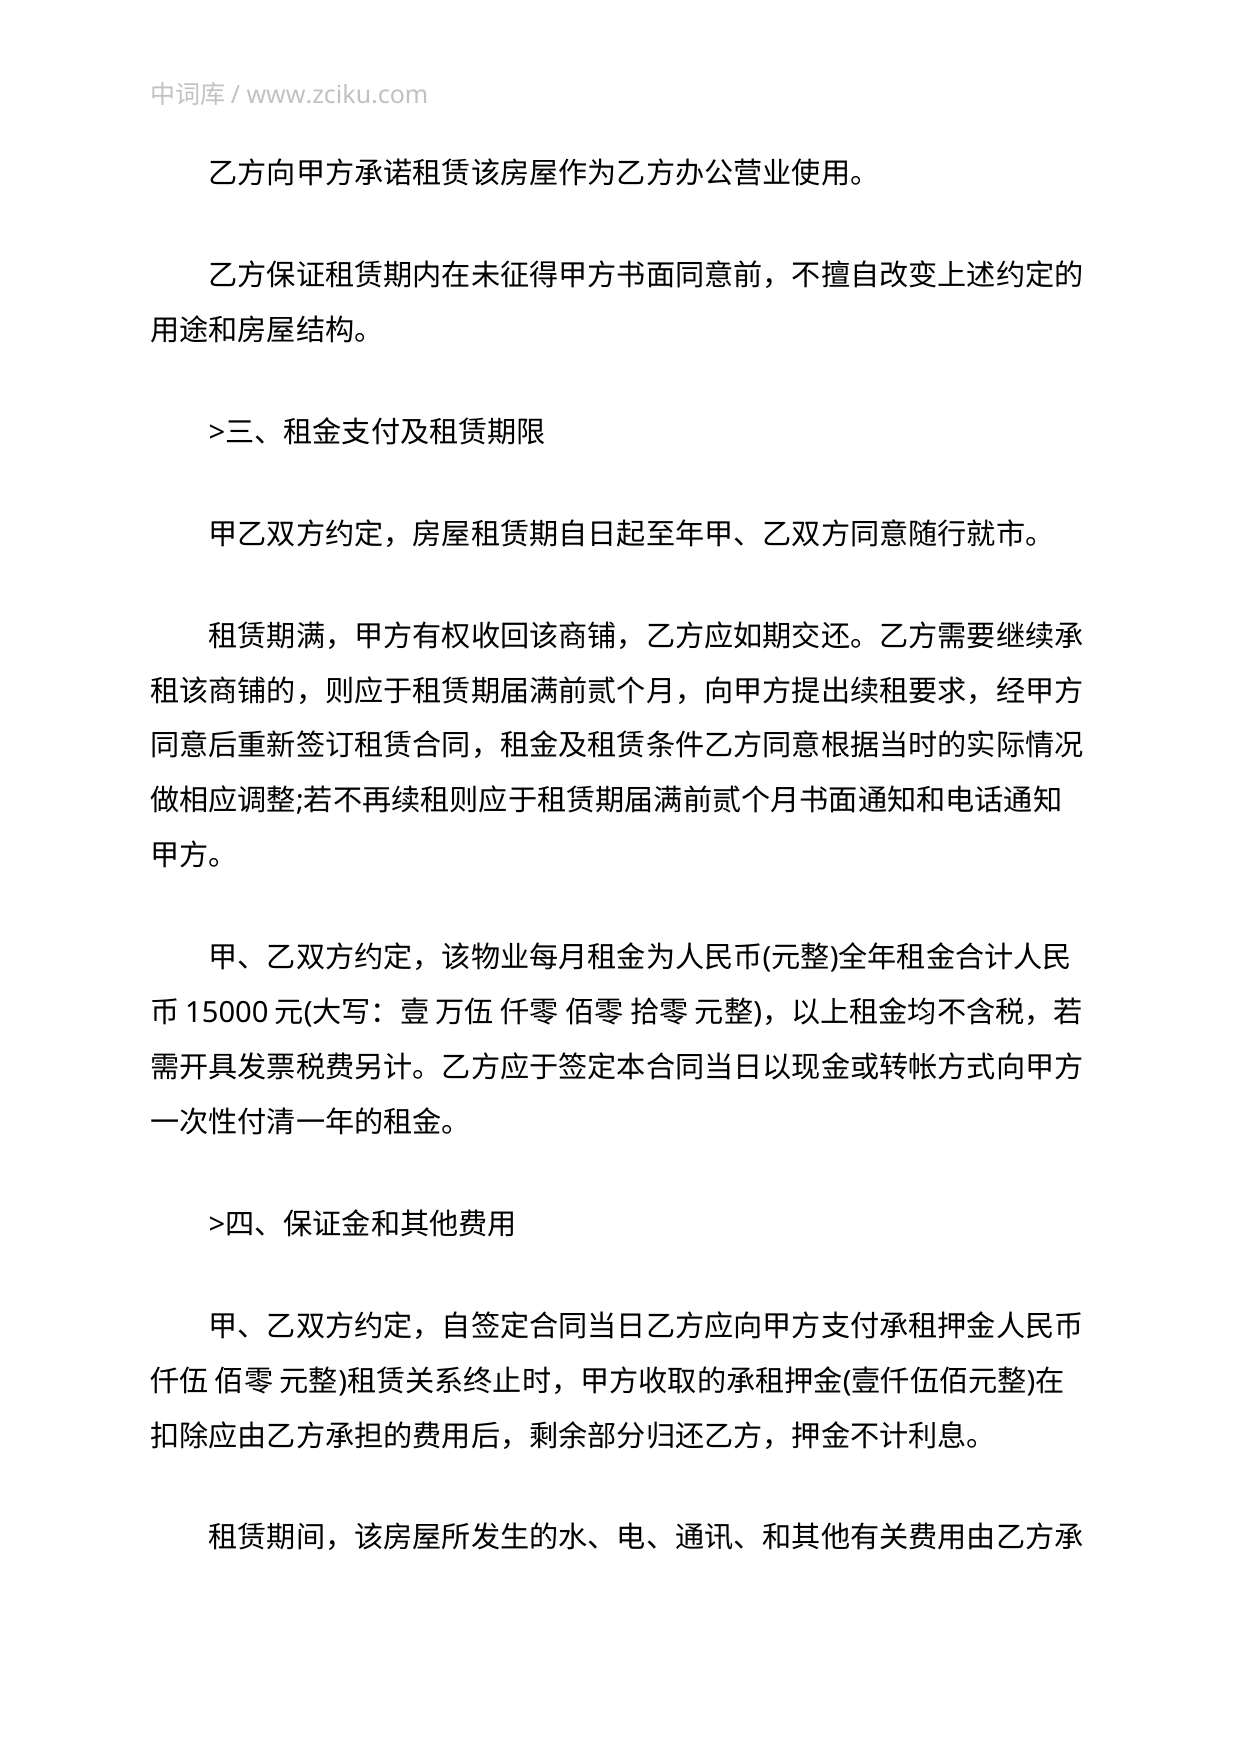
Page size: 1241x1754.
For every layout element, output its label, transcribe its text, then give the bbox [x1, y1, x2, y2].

text >四、保证金和其他费用 [150, 1200, 1090, 1243]
text 甲、乙双方约定，该物业每月租金为人民币(元整)全年租金合计人民币15000元(大写：壹 万伍 仟零 佰零 拾零 元整)，以上租金均不含税，若需开具发票税费另计。乙方应于签定本合同当日以现金或转帐方式向甲方一次性付清一年的租金。 [150, 934, 1090, 1141]
text >三、租金支付及租赁期限 [150, 408, 1090, 451]
text 甲、乙双方约定，自签定合同当日乙方应向甲方支付承租押金人民币仟伍 佰零 元整)租赁关系终止时，甲方收取的承租押金(壹仟伍佰元整)在扣除应由乙方承担的费用后，剩余部分归还乙方，押金不计利息。 [150, 1302, 1090, 1454]
text 乙方保证租赁期内在未征得甲方书面同意前，不擅自改变上述约定的用途和房屋结构。 [150, 252, 1090, 349]
text 租赁期满，甲方有权收回该商铺，乙方应如期交还。乙方需要继续承租该商铺的，则应于租赁期届满前贰个月，向甲方提出续租要求，经甲方同意后重新签订租赁合同，租金及租赁条件乙方同意根据当时的实际情况做相应调整;若不再续租则应于租赁期届满前贰个月书面通知和电话通知甲方。 [150, 612, 1090, 874]
text 乙方向甲方承诺租赁该房屋作为乙方办公营业使用。 [150, 150, 1090, 192]
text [150, 1514, 1090, 1556]
text 甲乙双方约定，房屋租赁期自日起至年甲、乙双方同意随行就市。 [150, 510, 1090, 553]
